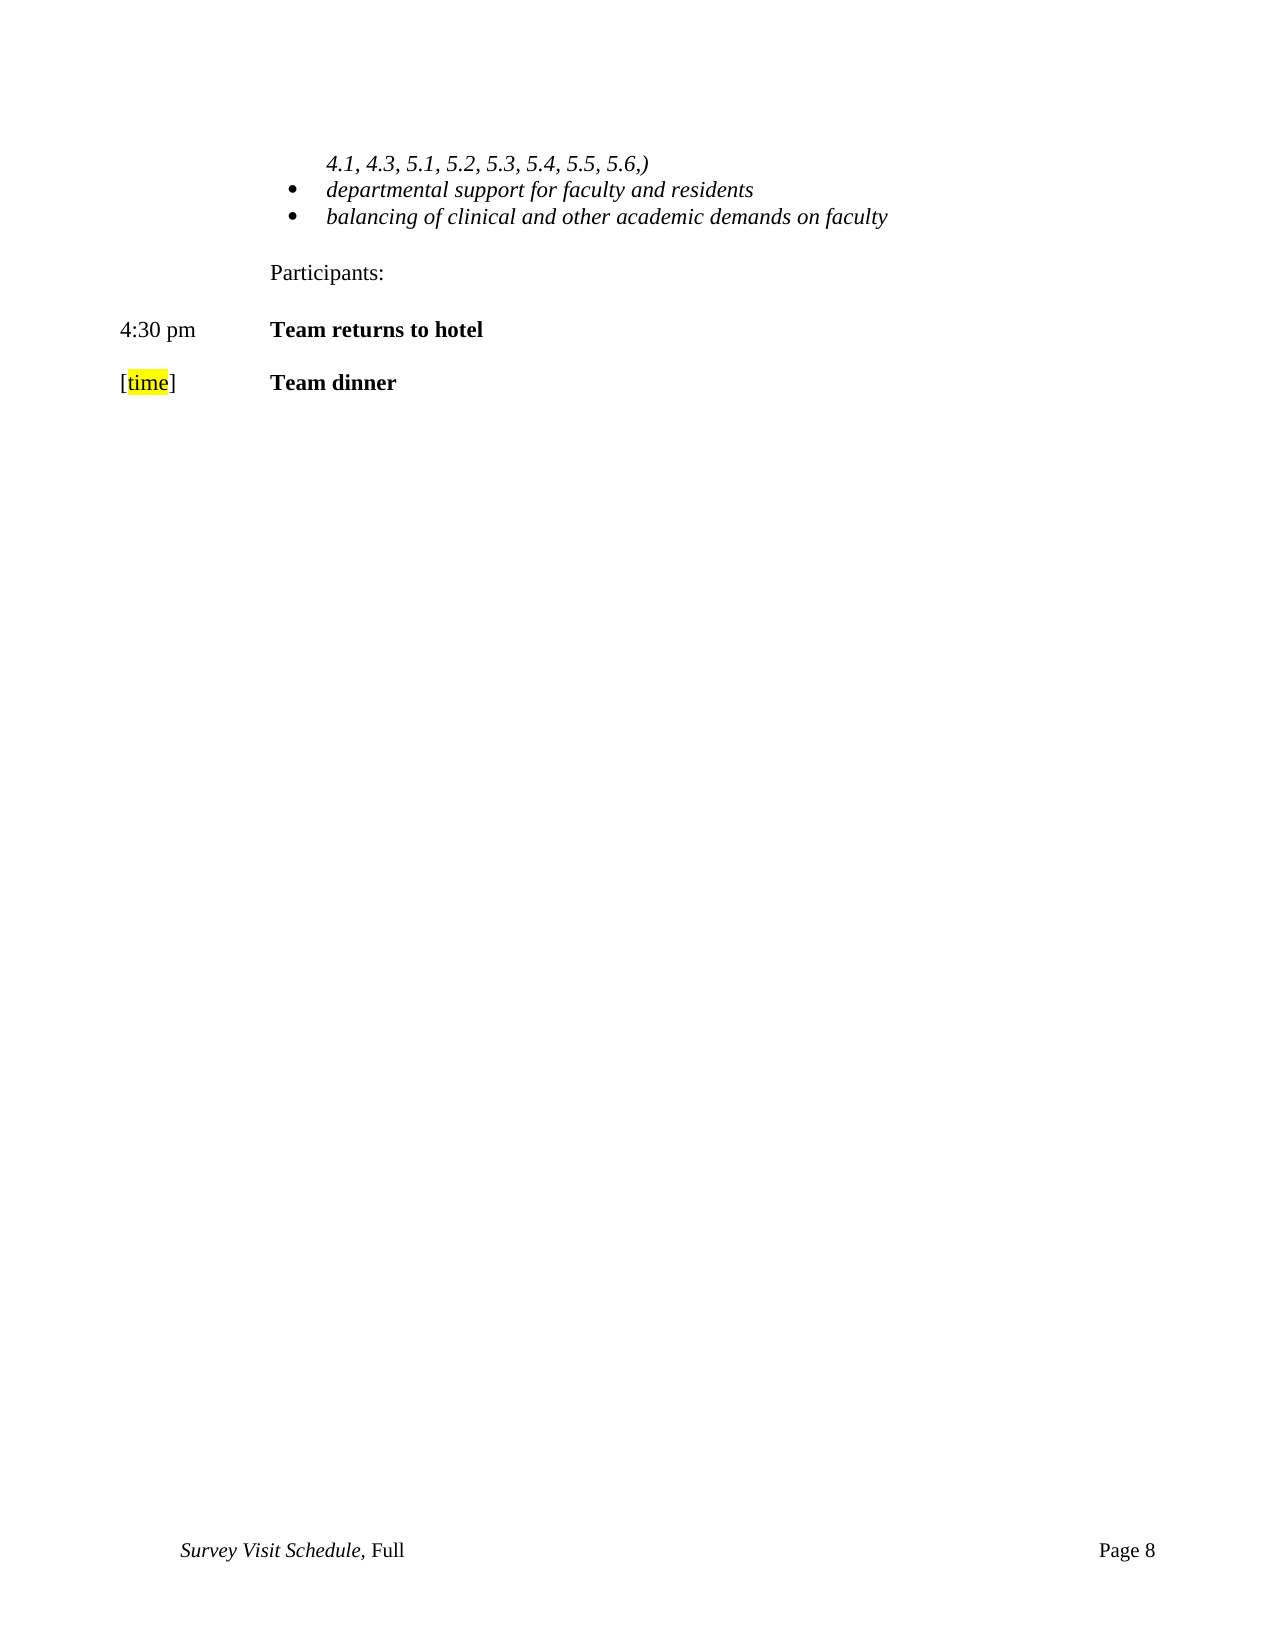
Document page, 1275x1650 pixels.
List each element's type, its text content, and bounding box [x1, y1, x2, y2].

list balancing of clinical and other academic demands on faculty [289, 203, 1155, 229]
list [289, 150, 1155, 176]
text [time] Team dinner [120, 368, 1155, 395]
text 4:30 pm Team returns to hotel [120, 316, 1155, 342]
text Participants: [120, 259, 1155, 286]
list departmental support for faculty and residents [289, 176, 1155, 203]
